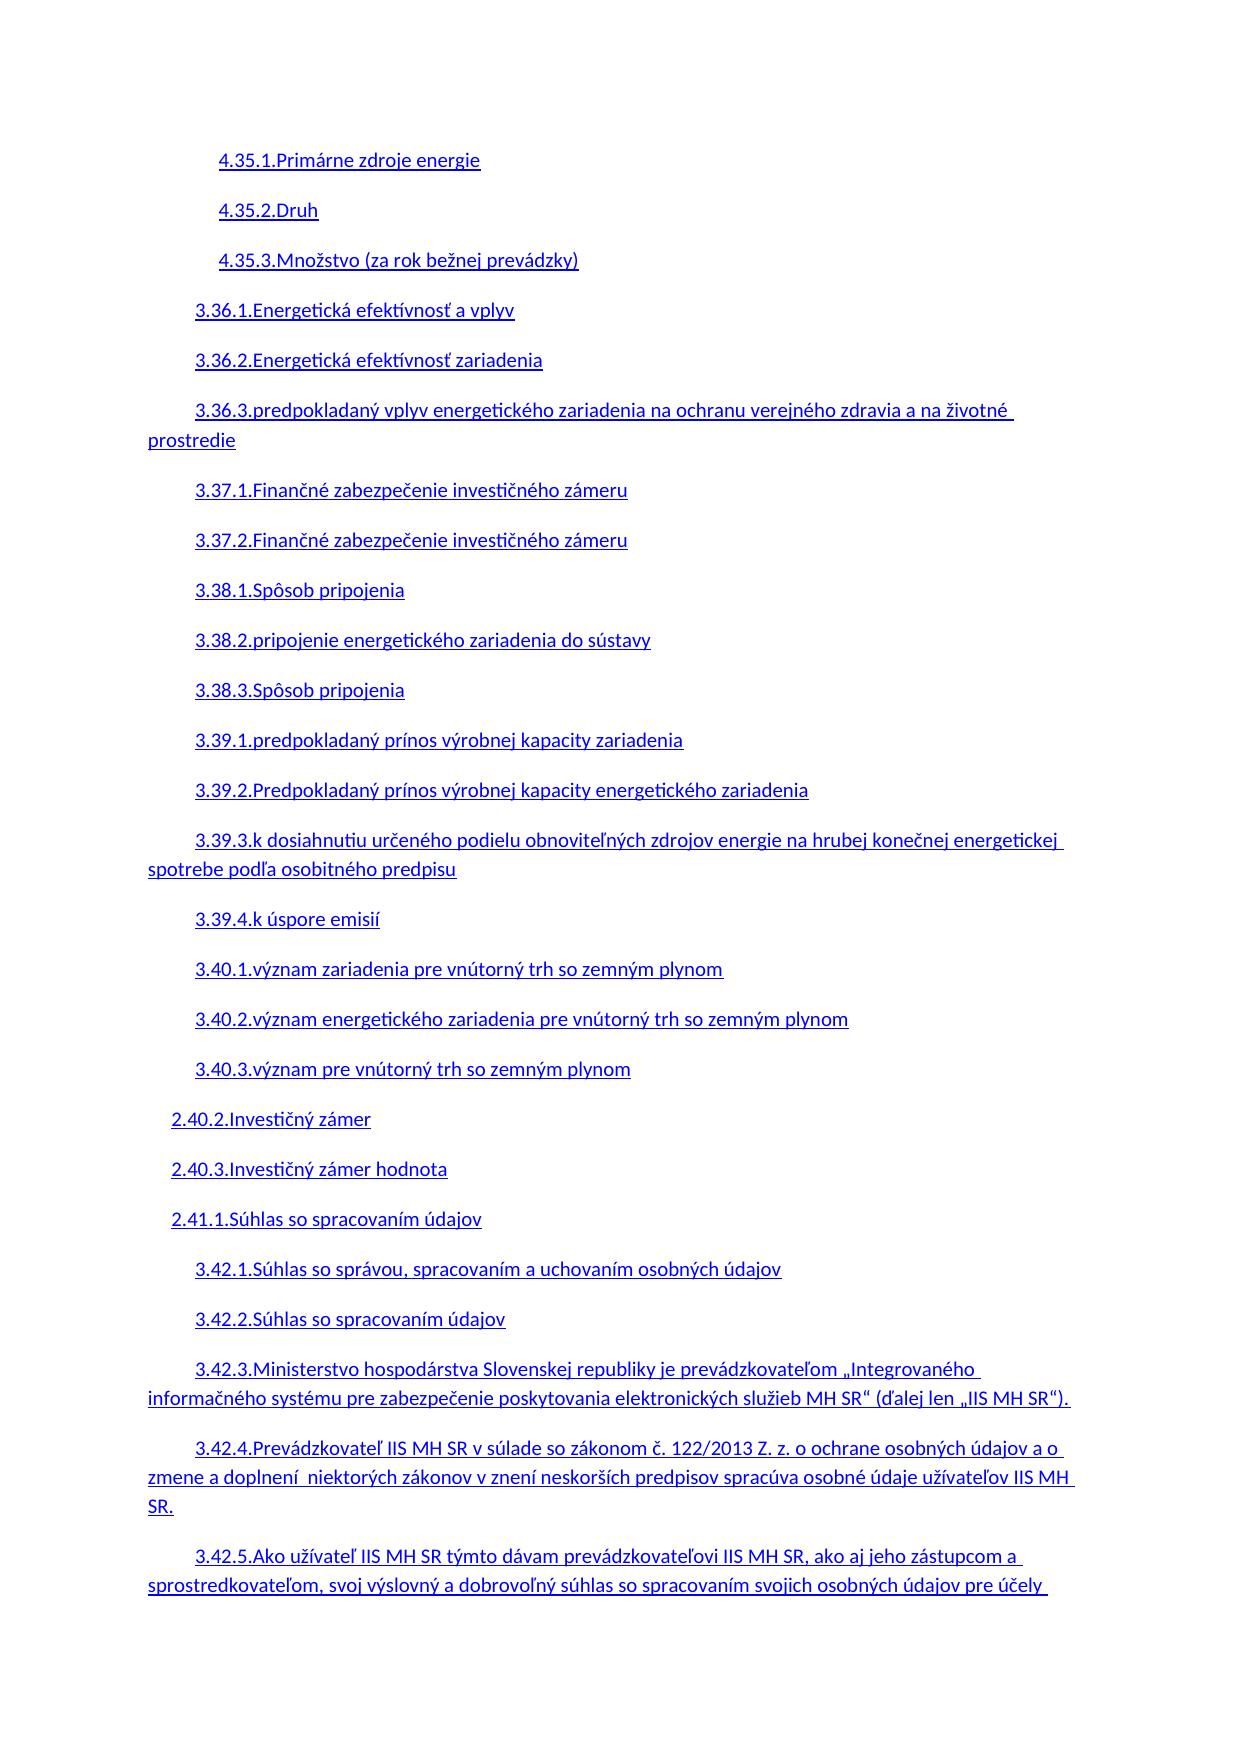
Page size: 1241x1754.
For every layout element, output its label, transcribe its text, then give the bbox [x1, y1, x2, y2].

text 3.40.3.význam pre vnútorný trh so zemným plynom [148, 1056, 1093, 1081]
text 3.36.2.Energetická efektívnosť zariadenia [148, 348, 1093, 373]
text 3.39.2.Predpokladaný prínos výrobnej kapacity energetického zariadenia [148, 777, 1093, 802]
text 3.37.1.Finančné zabezpečenie investičného zámeru [148, 477, 1093, 502]
text 3.39.3.k dosiahnutiu určeného podielu obnoviteľných zdrojov energie na hrubej konečnej energetickej spotrebe podľa osobitného predpisu [148, 827, 1093, 881]
text 3.42.1.Súhlas so správou, spracovaním a uchovaním osobných údajov [148, 1256, 1093, 1281]
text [148, 1543, 1093, 1598]
text 3.39.4.k úspore emisií [148, 906, 1093, 931]
text 3.38.1.Spôsob pripojenia [148, 577, 1093, 602]
text 2.40.2.Investičný zámer [148, 1106, 1093, 1131]
text 3.42.4.Prevádzkovateľ IIS MH SR v súlade so zákonom č. 122/2013 Z. z. o ochrane osobných údajov a o zmene a doplnení niektorých zákonov v znení neskorších predpisov spracúva osobné údaje užívateľov IIS MH SR. [148, 1435, 1093, 1519]
text 3.42.2.Súhlas so spracovaním údajov [148, 1306, 1093, 1331]
text 3.40.2.význam energetického zariadenia pre vnútorný trh so zemným plynom [148, 1006, 1093, 1031]
text 3.36.3.predpokladaný vplyv energetického zariadenia na ochranu verejného zdravia a na životné prostredie [148, 398, 1093, 452]
text 4.35.3.Množstvo (za rok bežnej prevádzky) [148, 248, 1093, 273]
text 3.40.1.význam zariadenia pre vnútorný trh so zemným plynom [148, 956, 1093, 981]
text 3.39.1.predpokladaný prínos výrobnej kapacity zariadenia [148, 727, 1093, 752]
text 3.42.3.Ministerstvo hospodárstva Slovenskej republiky je prevádzkovateľom „Integrovaného informačného systému pre zabezpečenie poskytovania elektronických služieb MH SR“ (ďalej len „IIS MH SR“). [148, 1356, 1093, 1411]
text 2.41.1.Súhlas so spracovaním údajov [148, 1206, 1093, 1231]
text 3.36.1.Energetická efektívnosť a vplyv [148, 298, 1093, 323]
text 3.38.3.Spôsob pripojenia [148, 677, 1093, 702]
text 2.40.3.Investičný zámer hodnota [148, 1156, 1093, 1181]
text 4.35.1.Primárne zdroje energie [148, 148, 1093, 173]
text 4.35.2.Druh [148, 198, 1093, 223]
text 3.38.2.pripojenie energetického zariadenia do sústavy [148, 627, 1093, 652]
text 3.37.2.Finančné zabezpečenie investičného zámeru [148, 527, 1093, 552]
